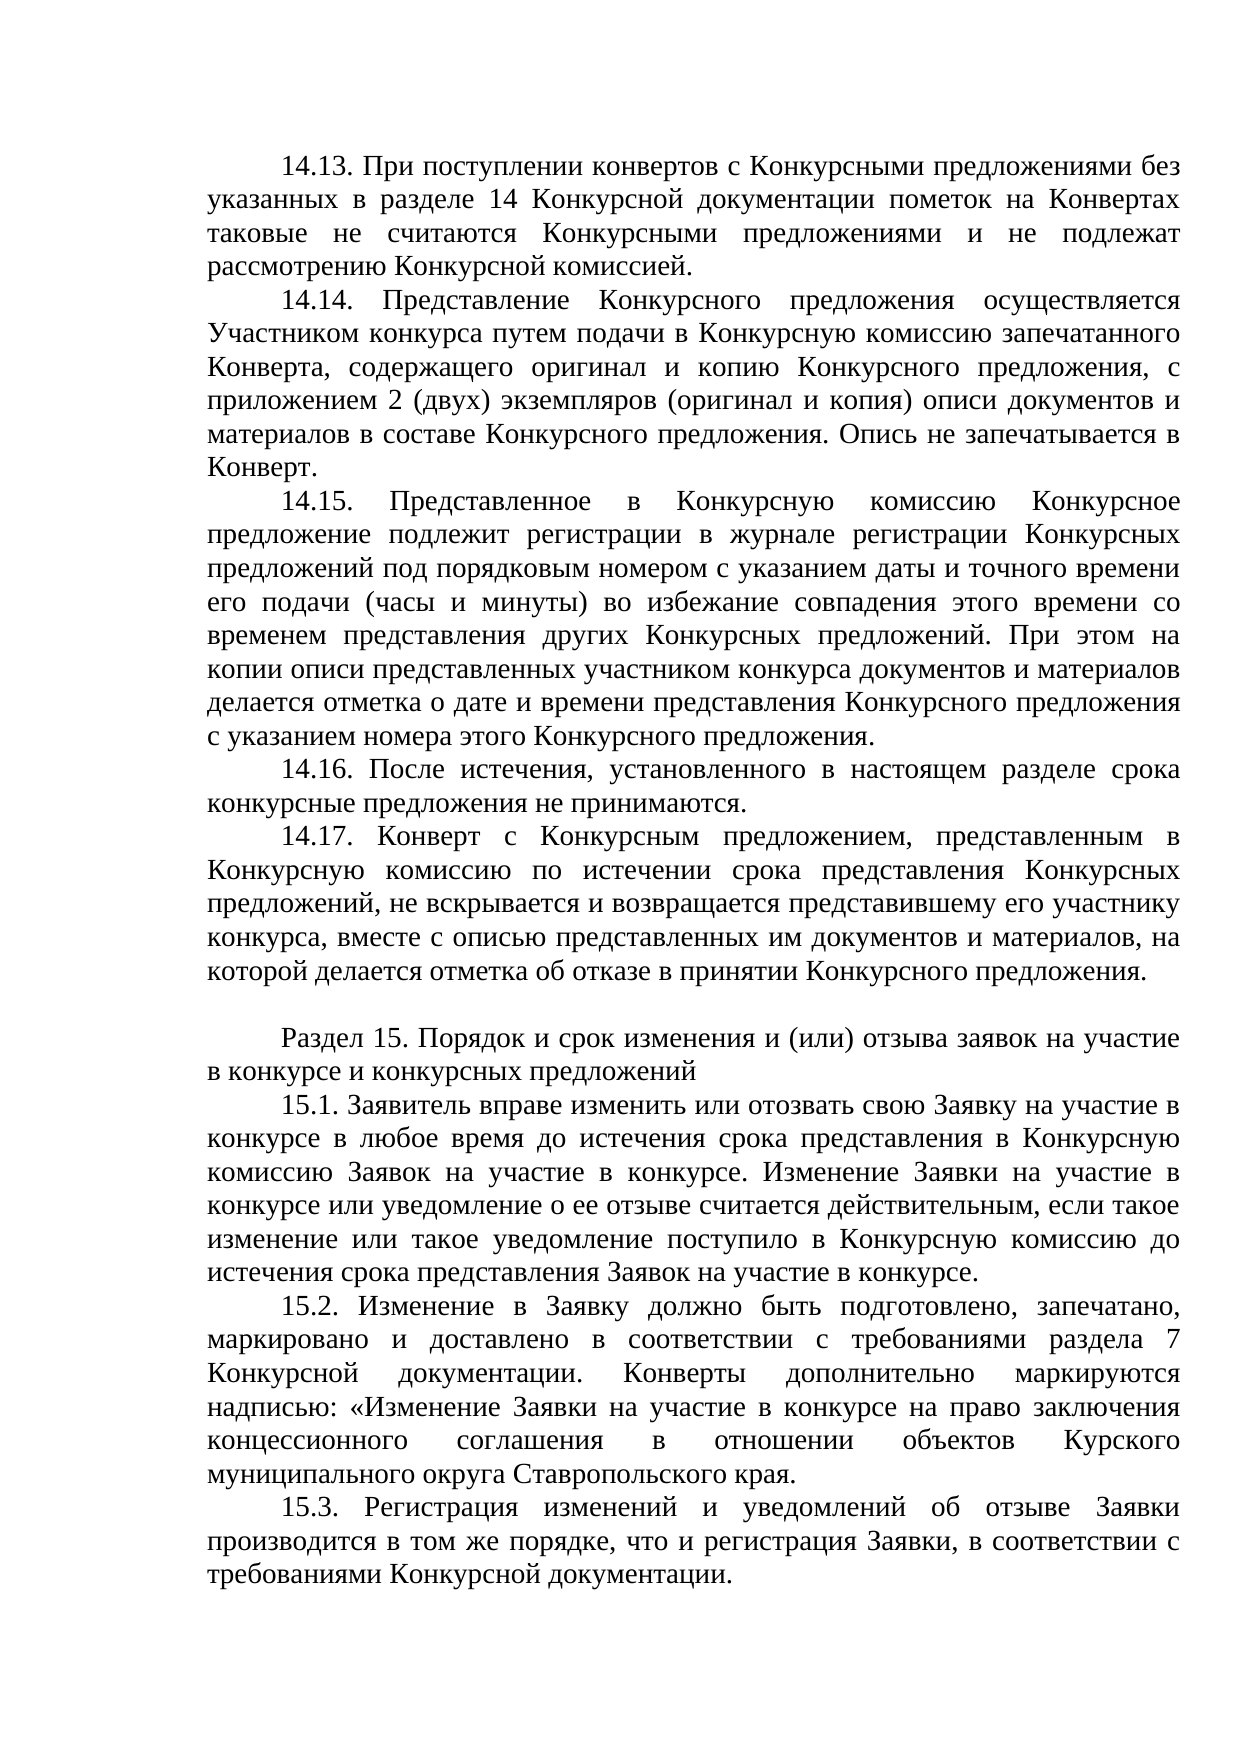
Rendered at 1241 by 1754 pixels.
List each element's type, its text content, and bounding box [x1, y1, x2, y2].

text 14.15. Представленное в Конкурсную комиссию Конкурсное предложение подлежит регистрации в журнале регистрации Конкурсных предложений под порядковым номером с указанием даты и точного времени его подачи (часы и минуты) во избежание совпадения этого времени со временем представления других Конкурсных предложений. При этом на копии описи представленных участником конкурса документов и материалов делается отметка о дате и времени представления Конкурсного предложения с указанием номера этого Конкурсного предложения. [207, 483, 1181, 751]
text Раздел 15. Порядок и срок изменения и (или) отзыва заявок на участие в конкурсе и конкурсных предложений [207, 1020, 1181, 1087]
text 14.16. После истечения, установленного в настоящем разделе срока конкурсные предложения не принимаются. [207, 751, 1181, 818]
text 15.3. Регистрация изменений и уведомлений об отзыве Заявки производится в том же порядке, что и регистрация Заявки, в соответствии с требованиями Конкурсной документации. [207, 1489, 1181, 1590]
text 14.14. Представление Конкурсного предложения осуществляется Участником конкурса путем подачи в Конкурсную комиссию запечатанного Конверта, содержащего оригинал и копию Конкурсного предложения, с приложением 2 (двух) экземпляров (оригинал и копия) описи документов и материалов в составе Конкурсного предложения. Опись не запечатывается в Конверт. [207, 282, 1181, 483]
text 15.2. Изменение в Заявку должно быть подготовлено, запечатано, маркировано и доставлено в соответствии с требованиями раздела 7 Конкурсной документации. Конверты дополнительно маркируются надписью: «Изменение Заявки на участие в конкурсе на право заключения концессионного соглашения в отношении объектов Курского муниципального округа Ставропольского края. [207, 1288, 1181, 1489]
text 14.17. Конверт с Конкурсным предложением, представленным в Конкурсную комиссию по истечении срока представления Конкурсных предложений, не вскрывается и возвращается представившему его участнику конкурса, вместе с описью представленных им документов и материалов, на которой делается отметка об отказе в принятии Конкурсного предложения. [207, 818, 1181, 986]
text 14.13. При поступлении конвертов с Конкурсными предложениями без указанных в разделе 14 Конкурсной документации пометок на Конвертах таковые не считаются Конкурсными предложениями и не подлежат рассмотрению Конкурсной комиссией. [207, 148, 1181, 282]
text 15.1. Заявитель вправе изменить или отозвать свою Заявку на участие в конкурсе в любое время до истечения срока представления в Конкурсную комиссию Заявок на участие в конкурсе. Изменение Заявки на участие в конкурсе или уведомление о ее отзыве считается действительным, если такое изменение или такое уведомление поступило в Конкурсную комиссию до истечения срока представления Заявок на участие в конкурсе. [207, 1087, 1181, 1288]
